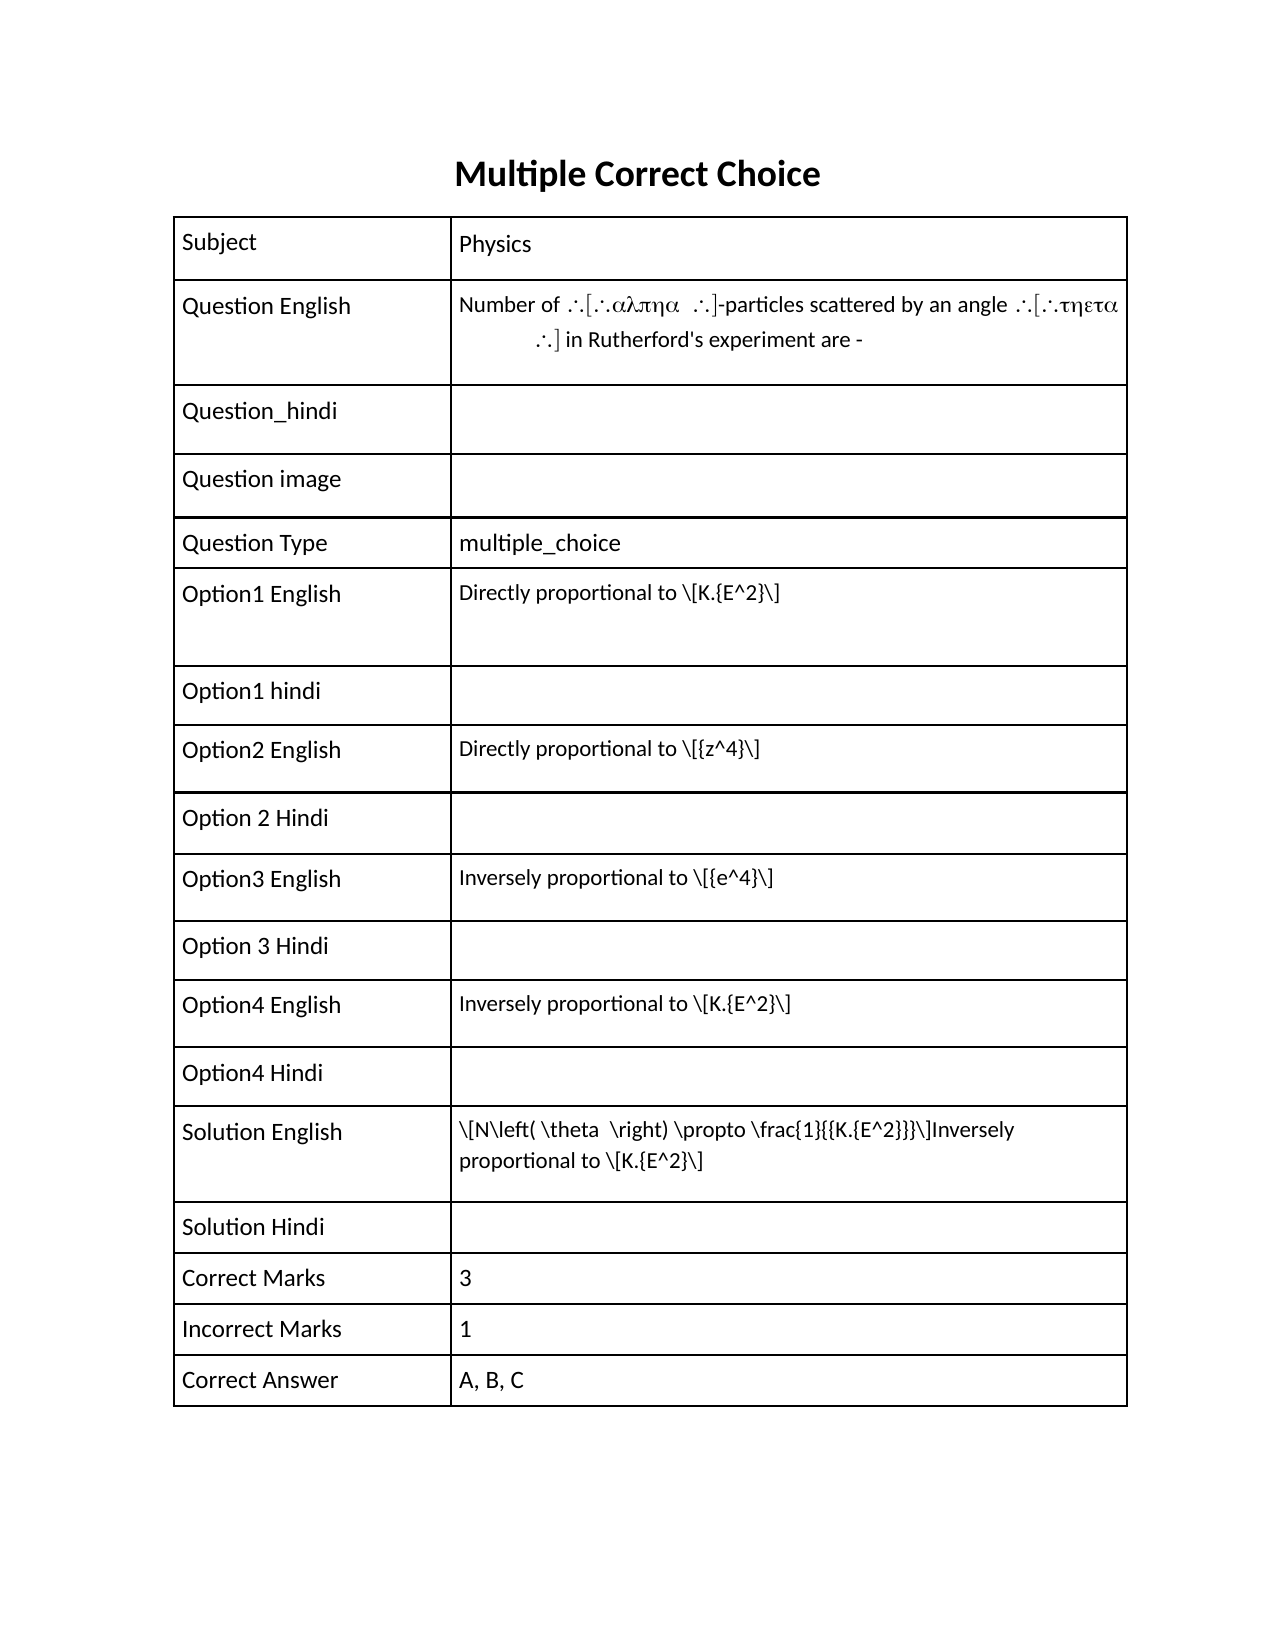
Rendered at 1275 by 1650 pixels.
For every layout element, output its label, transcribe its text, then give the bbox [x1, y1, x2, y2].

table_cell Option2 English [175, 726, 450, 791]
table_cell Question_hindi [175, 386, 450, 453]
table_cell Incorrect Marks [175, 1305, 450, 1354]
table_cell Option3 English [175, 855, 450, 920]
table_cell [452, 455, 1126, 516]
table_cell Option 2 Hindi [175, 794, 450, 853]
table_cell Question Type [175, 519, 450, 567]
table_cell Option 3 Hindi [175, 922, 450, 979]
table_cell Number of \[\alpha \]-particles scattered by an angle \[\theta \] in Rutherford's experiment are - [452, 281, 1126, 384]
table_cell [452, 1048, 1126, 1105]
table_cell Question English [175, 281, 450, 384]
table_cell Option4 English [175, 981, 450, 1046]
table_cell Solution English [175, 1107, 450, 1201]
table_cell Option1 English [175, 569, 450, 665]
table_cell 1 [452, 1305, 1126, 1354]
table_cell Inversely proportional to \[K.{E^2}\] [452, 981, 1126, 1046]
table_cell 3 [452, 1254, 1126, 1303]
table_cell Correct Marks [175, 1254, 450, 1303]
table_cell [452, 386, 1126, 453]
table_cell Inversely proportional to \[{e^4}\] [452, 855, 1126, 920]
table_cell \[N\left( \theta \right) \propto \frac{1}{{K.{E^2}}}\]Inversely proportional to \[K.{E^2}\] [452, 1107, 1126, 1201]
table_header Physics [452, 218, 1126, 279]
table_cell [452, 667, 1126, 724]
table_cell Option4 Hindi [175, 1048, 450, 1105]
table_cell Directly proportional to \[K.{E^2}\] [452, 569, 1126, 665]
text Multiple Correct Choice [150, 150, 1125, 196]
table_cell A, B, C [452, 1356, 1126, 1405]
table_cell Question image [175, 455, 450, 516]
table_header Subject [175, 218, 450, 279]
table_cell Correct Answer [175, 1356, 450, 1405]
table_cell Option1 hindi [175, 667, 450, 724]
table_cell Directly proportional to \[{z^4}\] [452, 726, 1126, 791]
table_cell [452, 1203, 1126, 1252]
table_cell Solution Hindi [175, 1203, 450, 1252]
table_cell multiple_choice [452, 519, 1126, 567]
table_cell [452, 794, 1126, 853]
table_cell [452, 922, 1126, 979]
